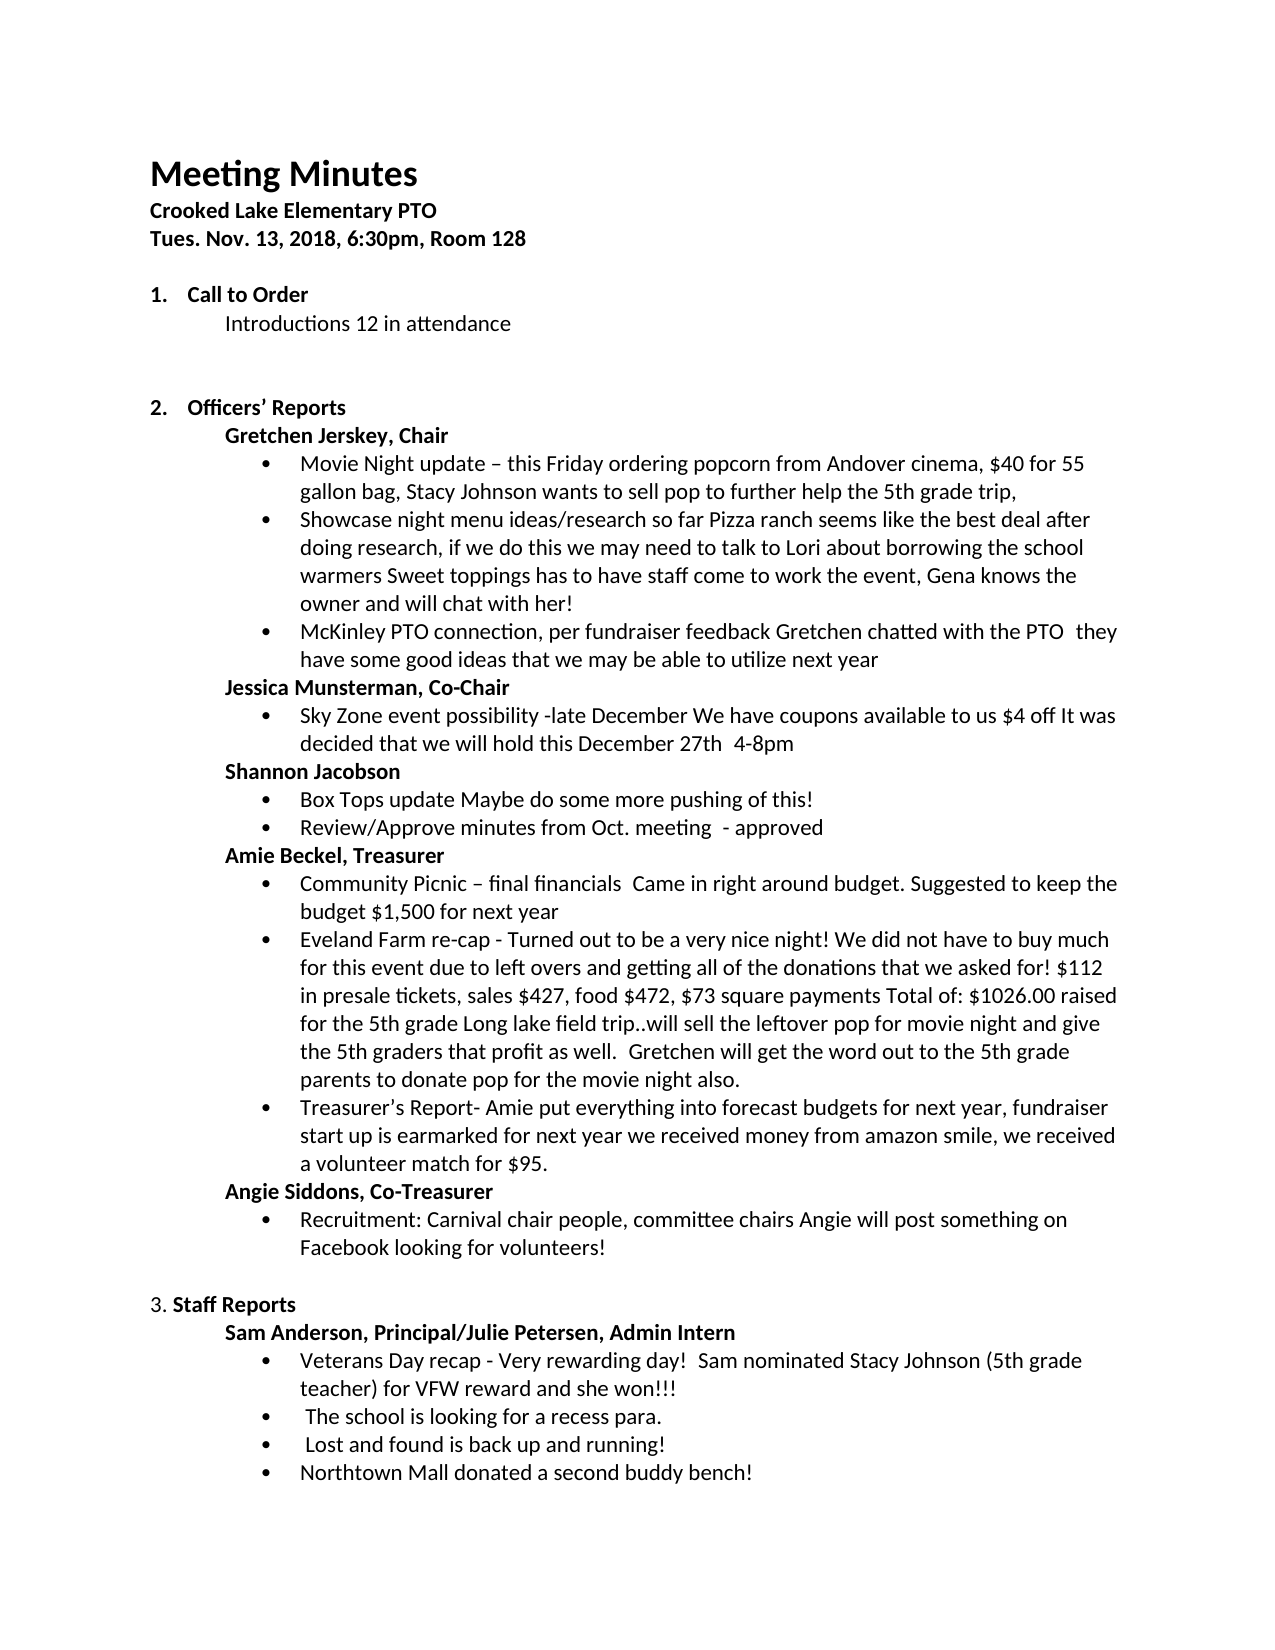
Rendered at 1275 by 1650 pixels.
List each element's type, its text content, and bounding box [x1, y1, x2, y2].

list Recruitment: Carnival chair people, committee chairs Angie will post something on Facebook looking for volunteers! [262, 1205, 1125, 1261]
text Amie Beckel, Treasurer [225, 841, 1125, 869]
list Box Tops update Maybe do some more pushing of this! [262, 785, 1125, 813]
list The school is looking for a recess para. [262, 1402, 1125, 1430]
text 3. Staff Reports [150, 1290, 1125, 1318]
text Crooked Lake Elementary PTO [150, 196, 1125, 224]
text Introductions 12 in attendance [225, 309, 1125, 393]
list McKinley PTO connection, per fundraiser feedback Gretchen chatted with the PTO they have some good ideas that we may be able to utilize next year [262, 617, 1125, 673]
text Tues. Nov. 13, 2018, 6:30pm, Room 128 [150, 224, 1125, 252]
list Movie Night update – this Friday ordering popcorn from Andover cinema, $40 for 55 gallon bag, Stacy Johnson wants to sell pop to further help the 5th grade trip, [262, 449, 1125, 505]
list Officers’ Reports [150, 393, 1125, 421]
list Showcase night menu ideas/research so far Pizza ranch seems like the best deal after doing research, if we do this we may need to talk to Lori about borrowing the school warmers Sweet toppings has to have staff come to work the event, Gena knows the owner and will chat with her! [262, 505, 1125, 617]
list Lost and found is back up and running! [262, 1430, 1125, 1458]
list Treasurer’s Report- Amie put everything into forecast budgets for next year, fundraiser start up is earmarked for next year we received money from amazon smile, we received a volunteer match for $95. [262, 1093, 1125, 1177]
text Meeting Minutes [150, 150, 1125, 196]
text Gretchen Jerskey, Chair [225, 421, 1125, 449]
list Review/Approve minutes from Oct. meeting - approved [262, 813, 1125, 841]
list Call to Order [150, 281, 1125, 309]
list Veterans Day recap - Very rewarding day! Sam nominated Stacy Johnson (5th grade teacher) for VFW reward and she won!!! [262, 1346, 1125, 1402]
list Sky Zone event possibility -late December We have coupons available to us $4 off It was decided that we will hold this December 27th 4-8pm [262, 701, 1125, 757]
list Eveland Farm re-cap - Turned out to be a very nice night! We did not have to buy much for this event due to left overs and getting all of the donations that we asked for! $112 in presale tickets, sales $427, food $472, $73 square payments Total of: $1026.00 raised for the 5th grade Long lake field trip..will sell the leftover pop for movie night and give the 5th graders that profit as well. Gretchen will get the word out to the 5th grade parents to donate pop for the movie night also. [262, 925, 1125, 1093]
list Northtown Mall donated a second buddy bench! [262, 1458, 1125, 1486]
text Sam Anderson, Principal/Julie Petersen, Admin Intern [225, 1318, 1125, 1346]
list Community Picnic – final financials Came in right around budget. Suggested to keep the budget $1,500 for next year [262, 869, 1125, 925]
text Jessica Munsterman, Co-Chair [225, 673, 1125, 701]
text Shannon Jacobson [225, 757, 1125, 785]
text Angie Siddons, Co-Treasurer [225, 1177, 1125, 1205]
